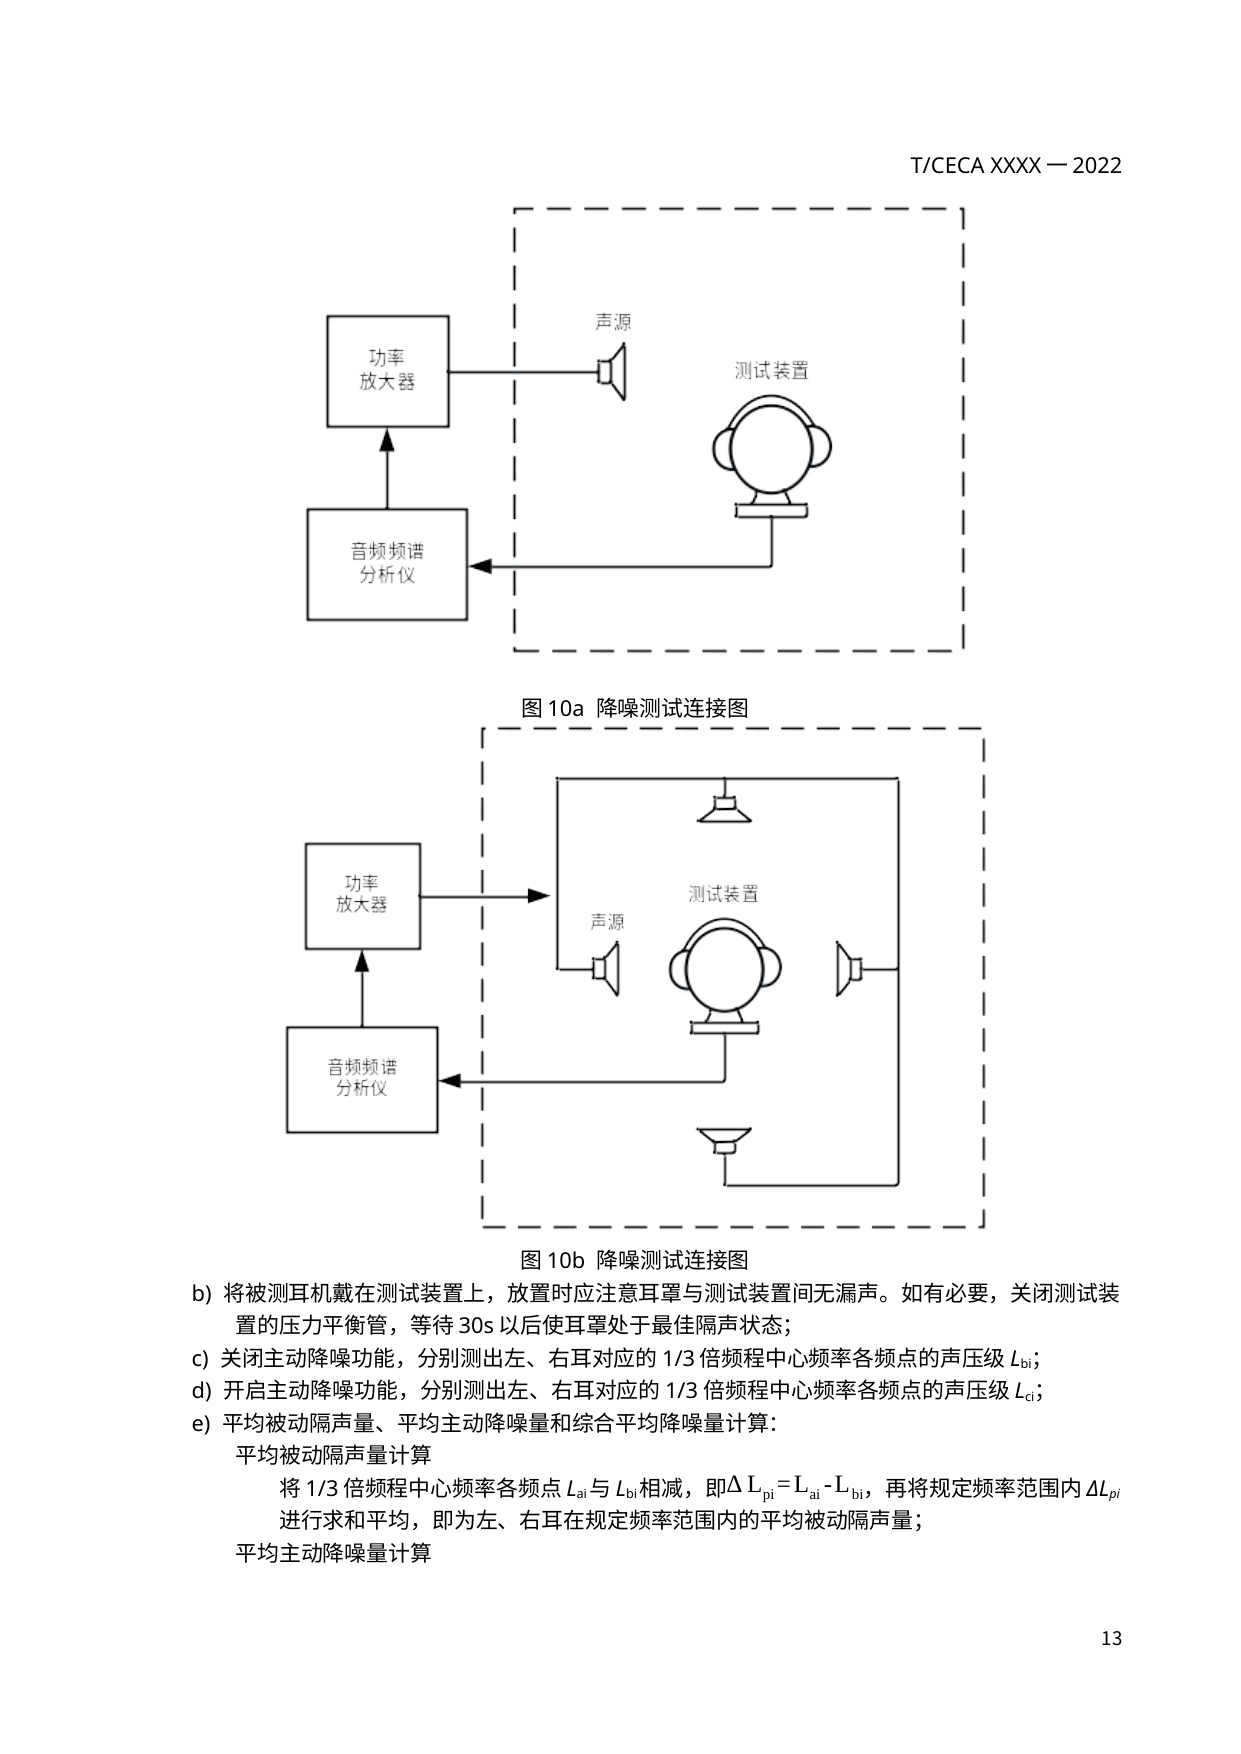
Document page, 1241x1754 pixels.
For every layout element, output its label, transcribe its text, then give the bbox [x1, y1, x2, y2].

text 将1/3倍频程中心频率各频点Lai与Lbi相减，即，再将规定频率范围内ΔLpi进行求和平均，即为左、右耳在规定频率范围内的平均被动隔声量； [279, 1470, 1122, 1535]
text 图10b 降噪测试连接图 [148, 1243, 1122, 1275]
text d) 开启主动降噪功能，分别测出左、右耳对应的1/3 倍频程中心频率各频点的声压级Lci； [191, 1373, 1122, 1405]
text e) 平均被动隔声量、平均主动降噪量和综合平均降噪量计算： [191, 1405, 1122, 1438]
text c) 关闭主动降噪功能，分别测出左、右耳对应的1/3倍频程中心频率各频点的声压级Lbi； [191, 1340, 1122, 1373]
text 平均主动降噪量计算 [235, 1535, 1122, 1568]
text 平均被动隔声量计算 [235, 1438, 1122, 1470]
text 图10a 降噪测试连接图 [148, 690, 1122, 723]
text b) 将被测耳机戴在测试装置上，放置时应注意耳罩与测试装置间无漏声。如有必要，关闭测试装置的压力平衡管，等待30s以后使耳罩处于最佳隔声状态； [191, 1275, 1122, 1340]
